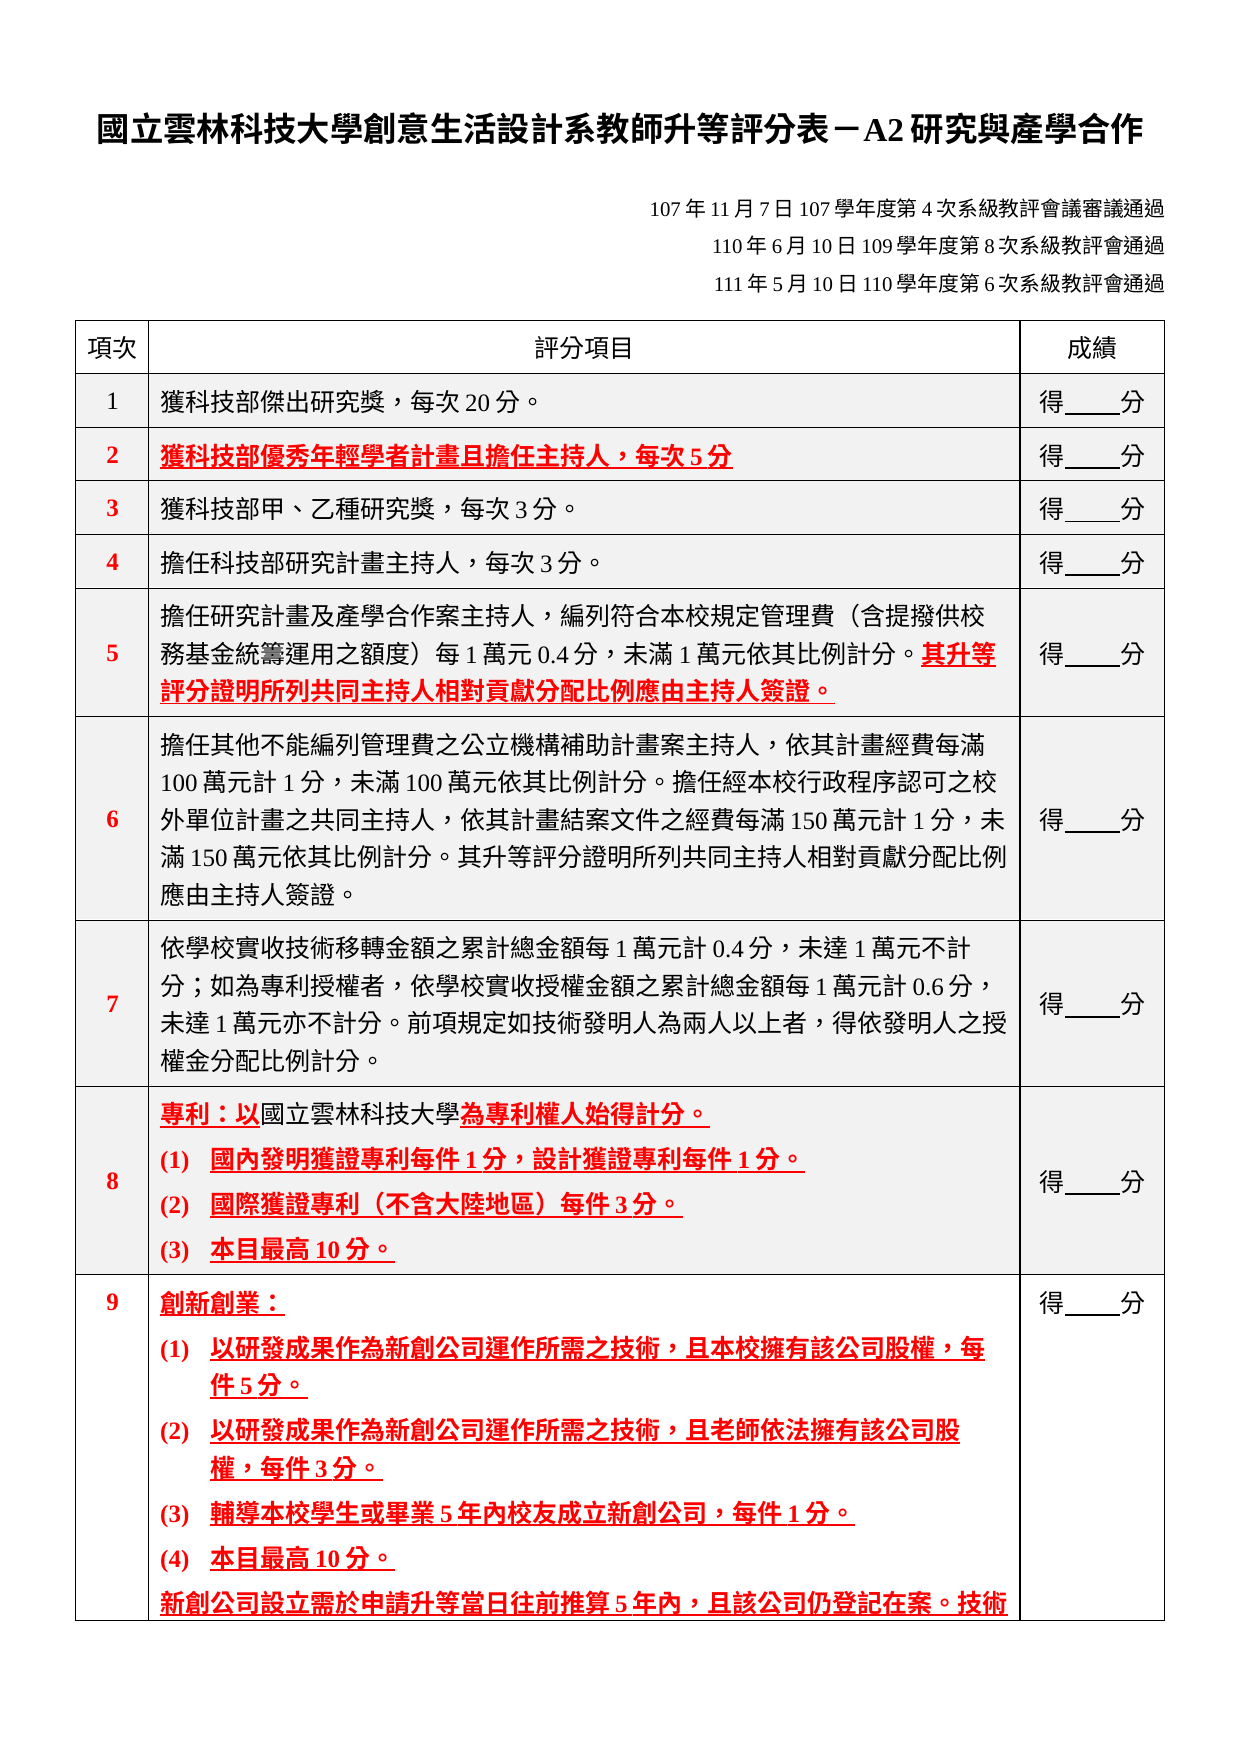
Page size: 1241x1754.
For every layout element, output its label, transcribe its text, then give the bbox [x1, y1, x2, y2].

table_cell 得 分 [1021, 481, 1164, 534]
text 國立雲林科技大學創意生活設計系教師升等評分表－A2研究與產學合作 [75, 89, 1165, 164]
text 110年6月10日109學年度第8次系級教評會通過 [75, 226, 1165, 263]
table_cell 9 [76, 1275, 148, 1620]
table_cell 得 分 [1021, 535, 1164, 587]
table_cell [149, 1275, 1019, 1620]
table_cell 1 [76, 374, 148, 427]
table_cell 得 分 [1021, 921, 1164, 1086]
text 111年5月10日110學年度第6次系級教評會通過 [75, 263, 1165, 301]
table_cell 得 分 [1021, 717, 1164, 919]
table_header 評分項目 [149, 321, 1019, 373]
table_cell 專利：以國立雲林科技大學為專利權人始得計分。 國內發明獲證專利每件1分，設計獲證專利每件1分。 國際獲證專利（不含大陸地區）每件3分。 本目最高10分。 [149, 1087, 1019, 1274]
table_cell 獲科技部優秀年輕學者計畫且擔任主持人，每次5分 [149, 428, 1019, 480]
table_cell 獲科技部傑出研究獎，每次20分。 [149, 374, 1019, 427]
table_cell 4 [76, 535, 148, 587]
table_cell 7 [76, 921, 148, 1086]
table_cell 得 分 [1021, 1275, 1164, 1620]
table_cell 依學校實收技術移轉金額之累計總金額每1萬元計0.4分，未達1萬元不計分；如為專利授權者，依學校實收授權金額之累計總金額每1萬元計0.6分，未達1萬元亦不計分。前項規定如技術發明人為兩人以上者，得依發明人之授權金分配比例計分。 [149, 921, 1019, 1086]
table_cell 8 [76, 1087, 148, 1274]
table_cell 擔任研究計畫及產學合作案主持人，編列符合本校規定管理費（含提撥供校務基金統籌運用之額度）每1萬元0.4分，未滿1萬元依其比例計分。其升等評分證明所列共同主持人相對貢獻分配比例應由主持人簽證。 [149, 589, 1019, 716]
table_cell 得 分 [1021, 589, 1164, 716]
table_cell 擔任其他不能編列管理費之公立機構補助計畫案主持人，依其計畫經費每滿100萬元計1分，未滿100萬元依其比例計分。擔任經本校行政程序認可之校外單位計畫之共同主持人，依其計畫結案文件之經費每滿150萬元計1分，未滿150萬元依其比例計分。其升等評分證明所列共同主持人相對貢獻分配比例應由主持人簽證。 [149, 717, 1019, 919]
table_cell 得 分 [1021, 374, 1164, 427]
table_cell 6 [76, 717, 148, 919]
table_cell 3 [76, 481, 148, 534]
table_cell 擔任科技部研究計畫主持人，每次3分。 [149, 535, 1019, 587]
table_cell 得 分 [1021, 428, 1164, 480]
table_header 成績 [1021, 321, 1164, 373]
table_cell 5 [76, 589, 148, 716]
table_cell 獲科技部甲、乙種研究獎，每次3分。 [149, 481, 1019, 534]
table_header 項次 [76, 321, 148, 373]
table_cell 2 [76, 428, 148, 480]
table_cell 得 分 [1021, 1087, 1164, 1274]
text 107年11月7日107學年度第4次系級教評會議審議通過 [75, 188, 1165, 226]
